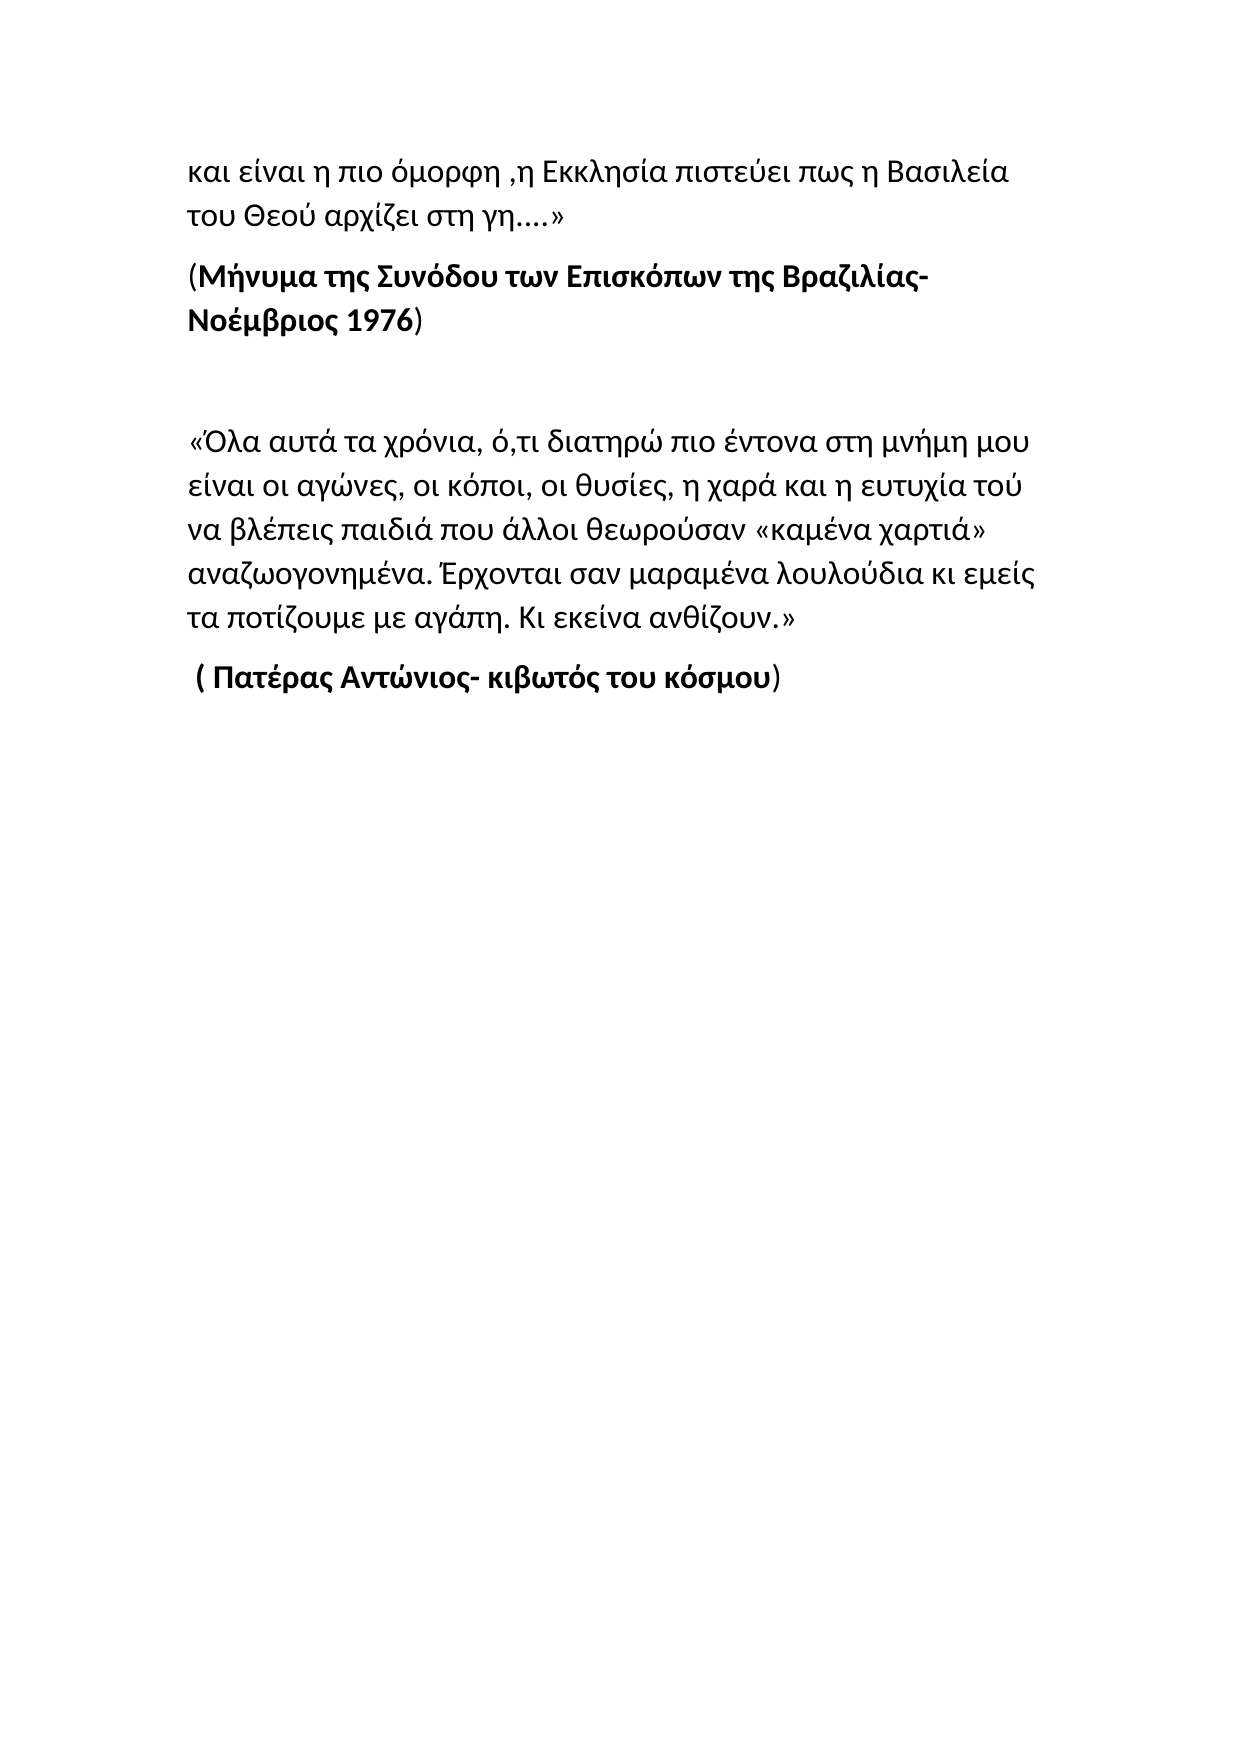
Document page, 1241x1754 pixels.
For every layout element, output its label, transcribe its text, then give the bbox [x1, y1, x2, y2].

text ( Πατέρας Αντώνιος- κιβωτός του κόσμου) [187, 656, 1053, 697]
text (Μήνυμα της Συνόδου των Επισκόπων της Βραζιλίας-Νοέμβριος 1976) [187, 254, 1053, 339]
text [187, 150, 1053, 235]
text «Όλα αυτά τα χρόνια, ό,τι διατηρώ πιο έντονα στη μνήμη μου είναι οι αγώνες, οι κόποι, οι θυσίες, η χαρά και η ευτυχία τού να βλέπεις παιδιά που άλλοι θεωρούσαν «καμένα χαρτιά» αναζωογονημένα. Έρχονται σαν μαραμένα λουλούδια κι εμείς τα ποτίζουμε με αγάπη. Κι εκείνα ανθίζουν.» [187, 420, 1053, 636]
